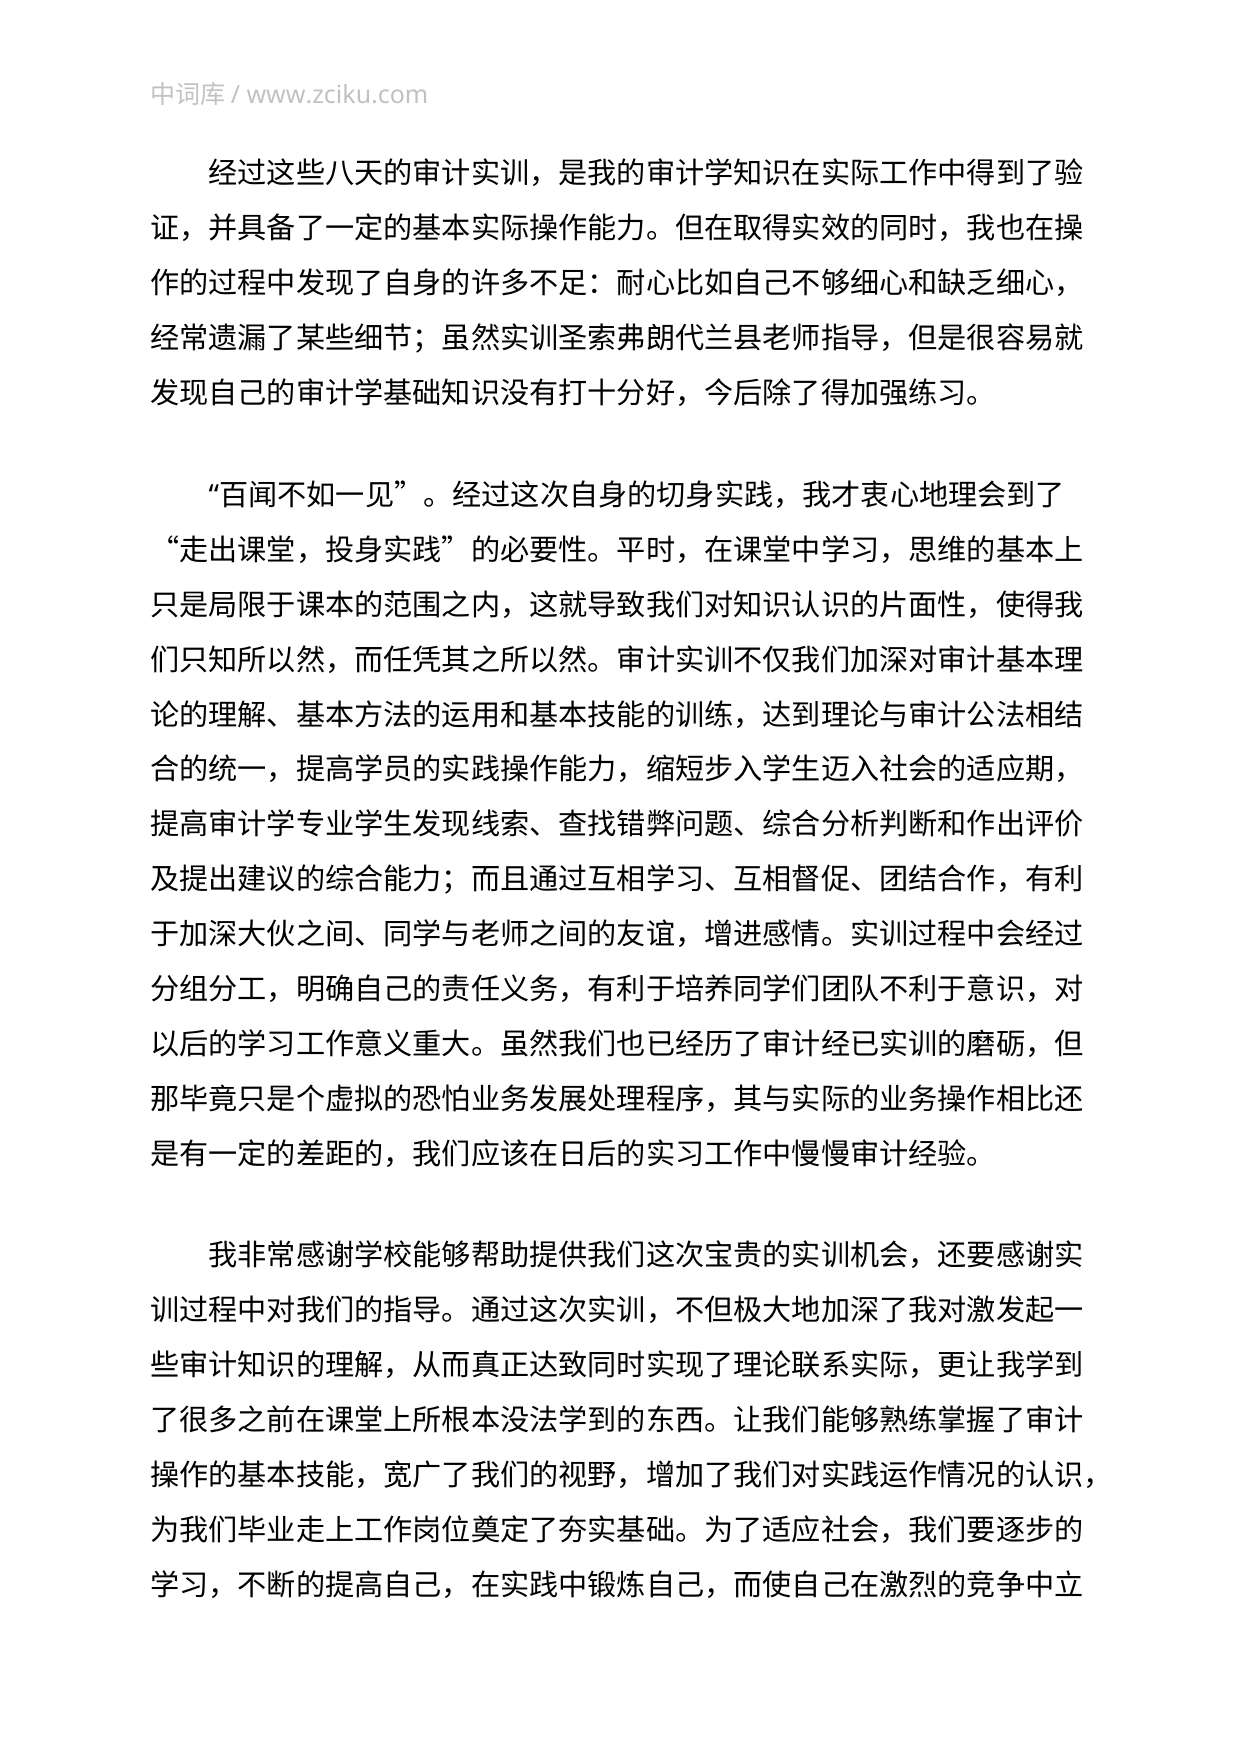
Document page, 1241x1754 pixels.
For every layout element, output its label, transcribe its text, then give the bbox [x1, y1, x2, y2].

text “百闻不如一见”。经过这次自身的切身实践，我才衷心地理会到了“走出课堂，投身实践”的必要性。平时，在课堂中学习，思维的基本上只是局限于课本的范围之内，这就导致我们对知识认识的片面性，使得我们只知所以然，而任凭其之所以然。审计实训不仅我们加深对审计基本理论的理解、基本方法的运用和基本技能的训练，达到理论与审计公法相结合的统一，提高学员的实践操作能力，缩短步入学生迈入社会的适应期，提高审计学专业学生发现线索、查找错弊问题、综合分析判断和作出评价及提出建议的综合能力；而且通过互相学习、互相督促、团结合作，有利于加深大伙之间、同学与老师之间的友谊，增进感情。实训过程中会经过分组分工，明确自己的责任义务，有利于培养同学们团队不利于意识，对以后的学习工作意义重大。虽然我们也已经历了审计经已实训的磨砺，但那毕竟只是个虚拟的恐怕业务发展处理程序，其与实际的业务操作相比还是有一定的差距的，我们应该在日后的实习工作中慢慢审计经验。 [150, 471, 1090, 1172]
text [150, 1232, 1090, 1604]
text 经过这些八天的审计实训，是我的审计学知识在实际工作中得到了验证，并具备了一定的基本实际操作能力。但在取得实效的同时，我也在操作的过程中发现了自身的许多不足：耐心比如自己不够细心和缺乏细心，经常遗漏了某些细节；虽然实训圣索弗朗代兰县老师指导，但是很容易就发现自己的审计学基础知识没有打十分好，今后除了得加强练习。 [150, 150, 1090, 412]
